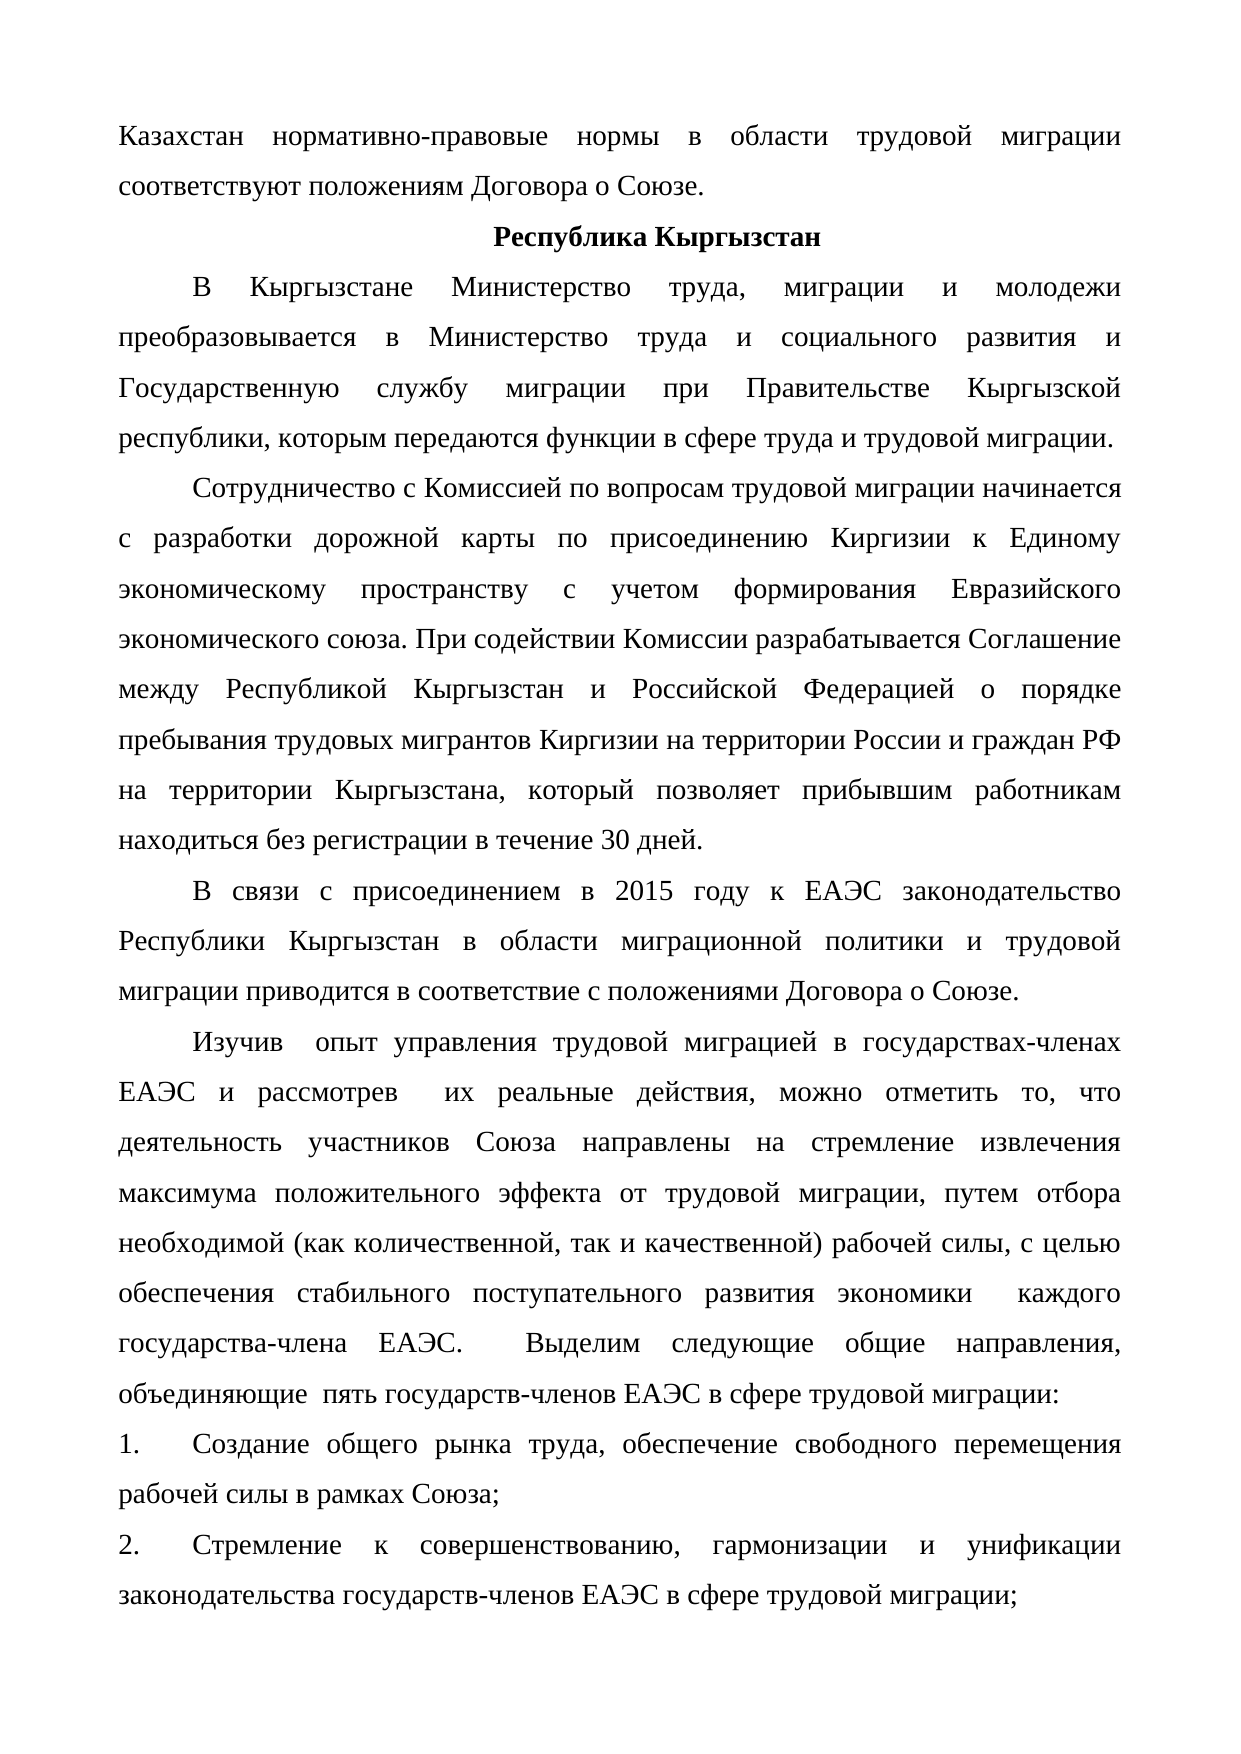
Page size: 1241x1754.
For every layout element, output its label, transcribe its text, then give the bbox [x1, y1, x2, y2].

text В связи с присоединением в 2015 году к ЕАЭС законодательство Республики Кыргызстан в области миграционной политики и трудовой миграции приводится в соответствие с положениями Договора о Союзе. [118, 873, 1122, 1007]
text Республика Кыргызстан [118, 219, 1122, 252]
list Создание общего рынка труда, обеспечение свободного перемещения рабочей силы в рамках Союза; [118, 1426, 1122, 1510]
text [118, 118, 1122, 202]
list Стремление к совершенствованию, гармонизации и унификации законодательства государств-членов ЕАЭС в сфере трудовой миграции; [118, 1527, 1122, 1611]
text Сотрудничество с Комиссией по вопросам трудовой миграции начинается с разработки дорожной карты по присоединению Киргизии к Единому экономическому пространству с учетом формирования Евразийского экономического союза. При содействии Комиссии разрабатывается Соглашение между Республикой Кыргызстан и Российской Федерацией о порядке пребывания трудовых мигрантов Киргизии на территории России и граждан РФ на территории Кыргызстана, который позволяет прибывшим работникам находиться без регистрации в течение 30 дней. [118, 470, 1122, 856]
text В Кыргызстане Министерство труда, миграции и молодежи преобразовывается в Министерство труда и социального развития и Государственную службу миграции при Правительстве Кыргызской республики, которым передаются функции в сфере труда и трудовой миграции. [118, 269, 1122, 453]
list Изучив опыт управления трудовой миграцией в государствах-членах ЕАЭС и рассмотрев их реальные действия, можно отметить то, что деятельность участников Союза направлены на стремление извлечения максимума положительного эффекта от трудовой миграции, путем отбора необходимой (как количественной, так и качественной) рабочей силы, с целью обеспечения стабильного поступательного развития экономики каждого государства-члена ЕАЭС. Выделим следующие общие направления, объединяющие пять государств-членов ЕАЭС в сфере трудовой миграции: [118, 1024, 1122, 1409]
